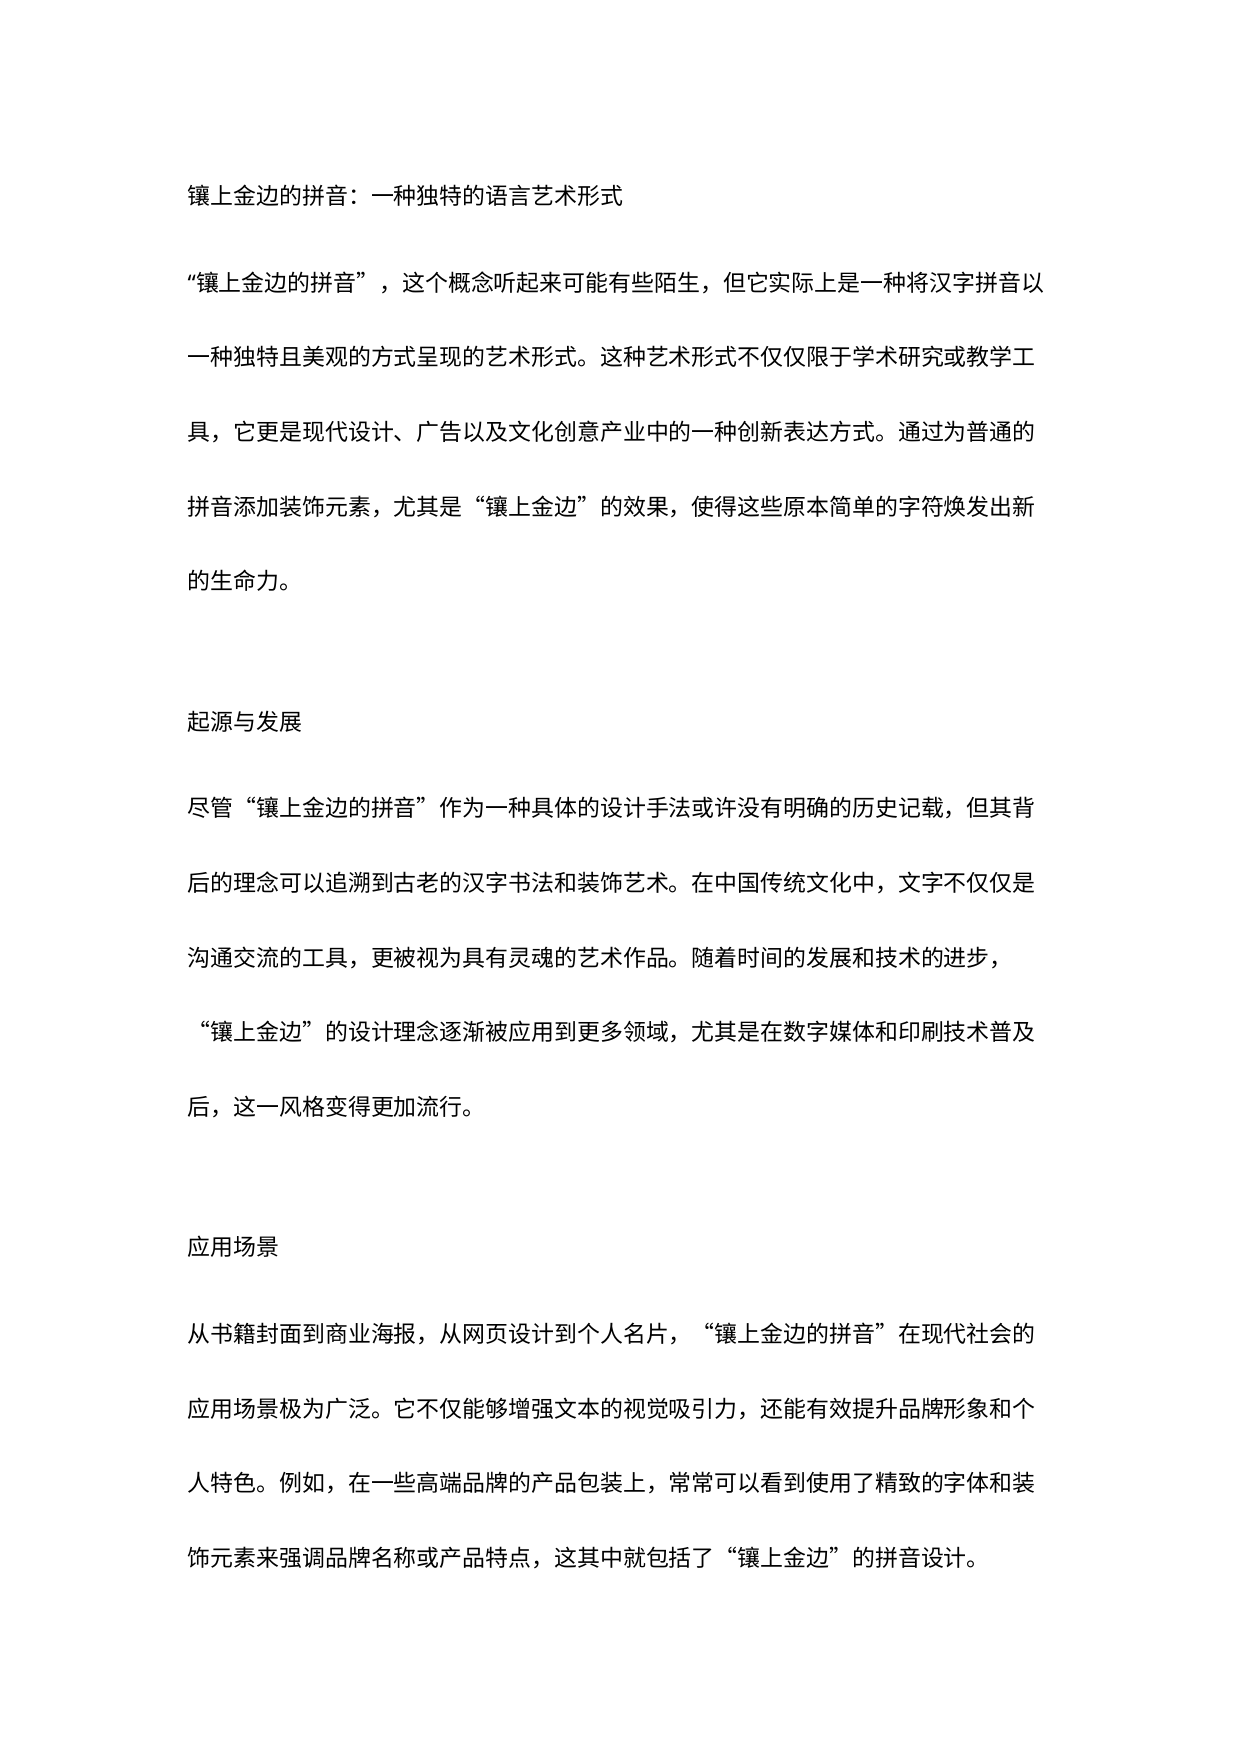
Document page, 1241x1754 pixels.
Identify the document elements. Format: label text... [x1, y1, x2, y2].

text 起源与发展 [187, 688, 1053, 753]
text 从书籍封面到商业海报，从网页设计到个人名片，“镶上金边的拼音”在现代社会的应用场景极为广泛。它不仅能够增强文本的视觉吸引力，还能有效提升品牌形象和个人特色。例如，在一些高端品牌的产品包装上，常常可以看到使用了精致的字体和装饰元素来强调品牌名称或产品特点，这其中就包括了“镶上金边”的拼音设计。 [187, 1300, 1053, 1589]
text 应用场景 [187, 1213, 1053, 1278]
text 尽管“镶上金边的拼音”作为一种具体的设计手法或许没有明确的历史记载，但其背后的理念可以追溯到古老的汉字书法和装饰艺术。在中国传统文化中，文字不仅仅是沟通交流的工具，更被视为具有灵魂的艺术作品。随着时间的发展和技术的进步，“镶上金边”的设计理念逐渐被应用到更多领域，尤其是在数字媒体和印刷技术普及后，这一风格变得更加流行。 [187, 774, 1053, 1138]
text 镶上金边的拼音：一种独特的语言艺术形式 [187, 162, 1053, 227]
text “镶上金边的拼音”，这个概念听起来可能有些陌生，但它实际上是一种将汉字拼音以一种独特且美观的方式呈现的艺术形式。这种艺术形式不仅仅限于学术研究或教学工具，它更是现代设计、广告以及文化创意产业中的一种创新表达方式。通过为普通的拼音添加装饰元素，尤其是“镶上金边”的效果，使得这些原本简单的字符焕发出新的生命力。 [187, 248, 1053, 612]
